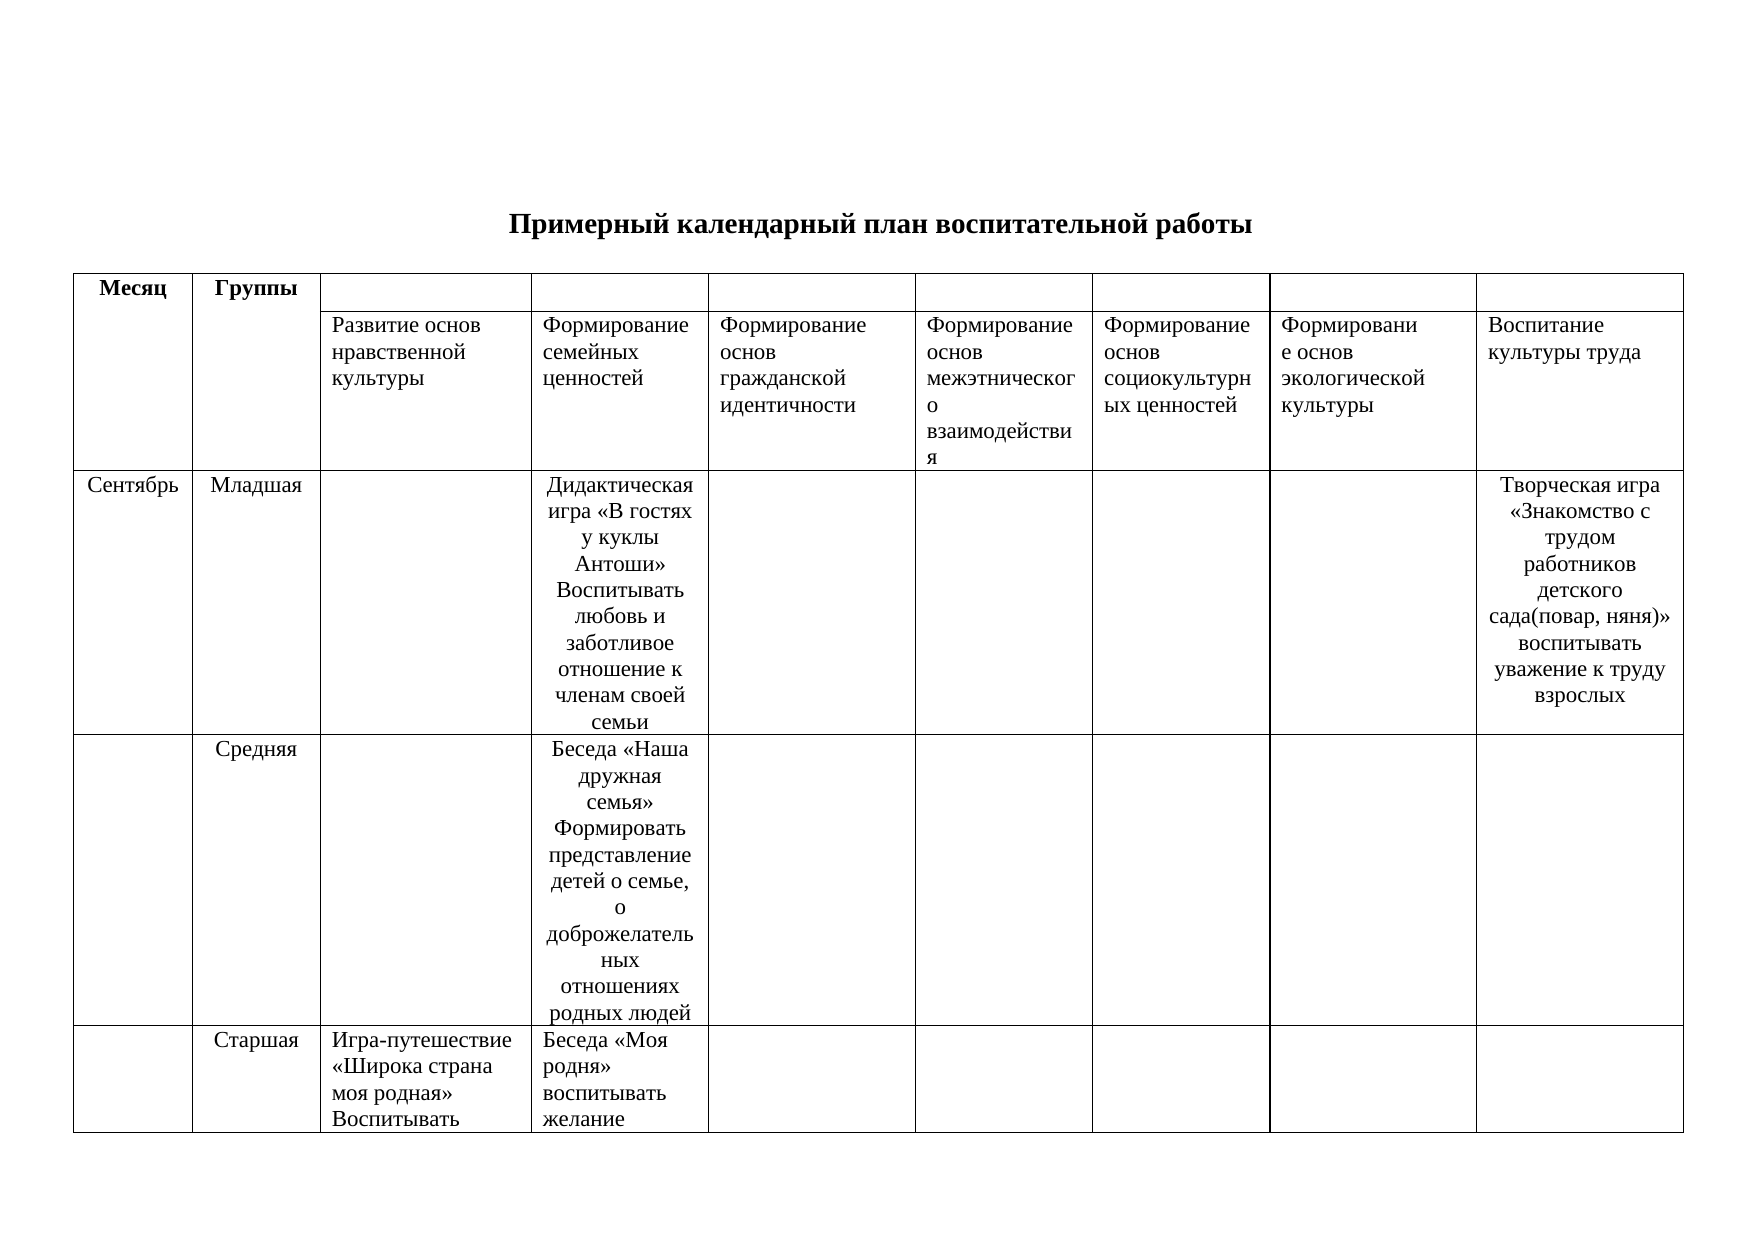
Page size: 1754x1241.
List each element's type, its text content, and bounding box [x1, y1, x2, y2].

table_cell Развитие основ нравственной культуры [321, 312, 531, 470]
table_cell [1093, 471, 1269, 734]
table_cell Беседа «Наша дружная семья» Формировать представление детей о семье, о доброжелательных отношениях родных людей [532, 735, 708, 1025]
table_header [1271, 274, 1476, 311]
table_cell Формирование основ гражданской идентичности [709, 312, 915, 470]
table_cell [321, 471, 531, 734]
table_cell [74, 735, 192, 1025]
table_cell [74, 1026, 192, 1132]
table_cell Средняя [193, 735, 320, 1025]
table_cell Дидактическая игра «В гостях у куклы Антоши» Воспитывать любовь и заботливое отношение к членам своей семьи [532, 471, 708, 734]
table_cell Сентябрь [74, 471, 192, 734]
table_cell Воспитание культуры труда [1477, 312, 1683, 470]
table_cell [709, 1026, 915, 1132]
text Примерный календарный план воспитательной работы [118, 206, 1636, 239]
table_header [1477, 274, 1683, 311]
table_cell [916, 471, 1092, 734]
table_cell Формирование семейных ценностей [532, 312, 708, 470]
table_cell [321, 1026, 531, 1132]
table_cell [532, 1026, 708, 1132]
table_cell [1477, 735, 1683, 1025]
table_cell [709, 471, 915, 734]
table_cell [1271, 1026, 1476, 1132]
table_cell Старшая [193, 1026, 320, 1132]
table_header [709, 274, 915, 311]
table_cell [1093, 1026, 1269, 1132]
table_cell [709, 735, 915, 1025]
table_header [1093, 274, 1269, 311]
table_header [532, 274, 708, 311]
table_cell Младшая [193, 471, 320, 734]
table_cell [1093, 735, 1269, 1025]
table_cell [916, 735, 1092, 1025]
table_header [916, 274, 1092, 311]
table_header [321, 274, 531, 311]
table_cell [1271, 471, 1476, 734]
table_header Месяц [74, 274, 192, 470]
table_header Группы [193, 274, 320, 470]
table_cell Формирование основ экологической культуры [1271, 312, 1476, 470]
table_cell [1477, 1026, 1683, 1132]
table_cell [321, 735, 531, 1025]
table_cell Формирование основ межэтнического взаимодействия [916, 312, 1092, 470]
table_cell Формирование основ социокультурных ценностей [1093, 312, 1269, 470]
table_cell Творческая игра «Знакомство с трудом работников детского сада(повар, няня)» воспитывать уважение к труду взрослых [1477, 471, 1683, 734]
table_cell [916, 1026, 1092, 1132]
table_cell [1271, 735, 1476, 1025]
